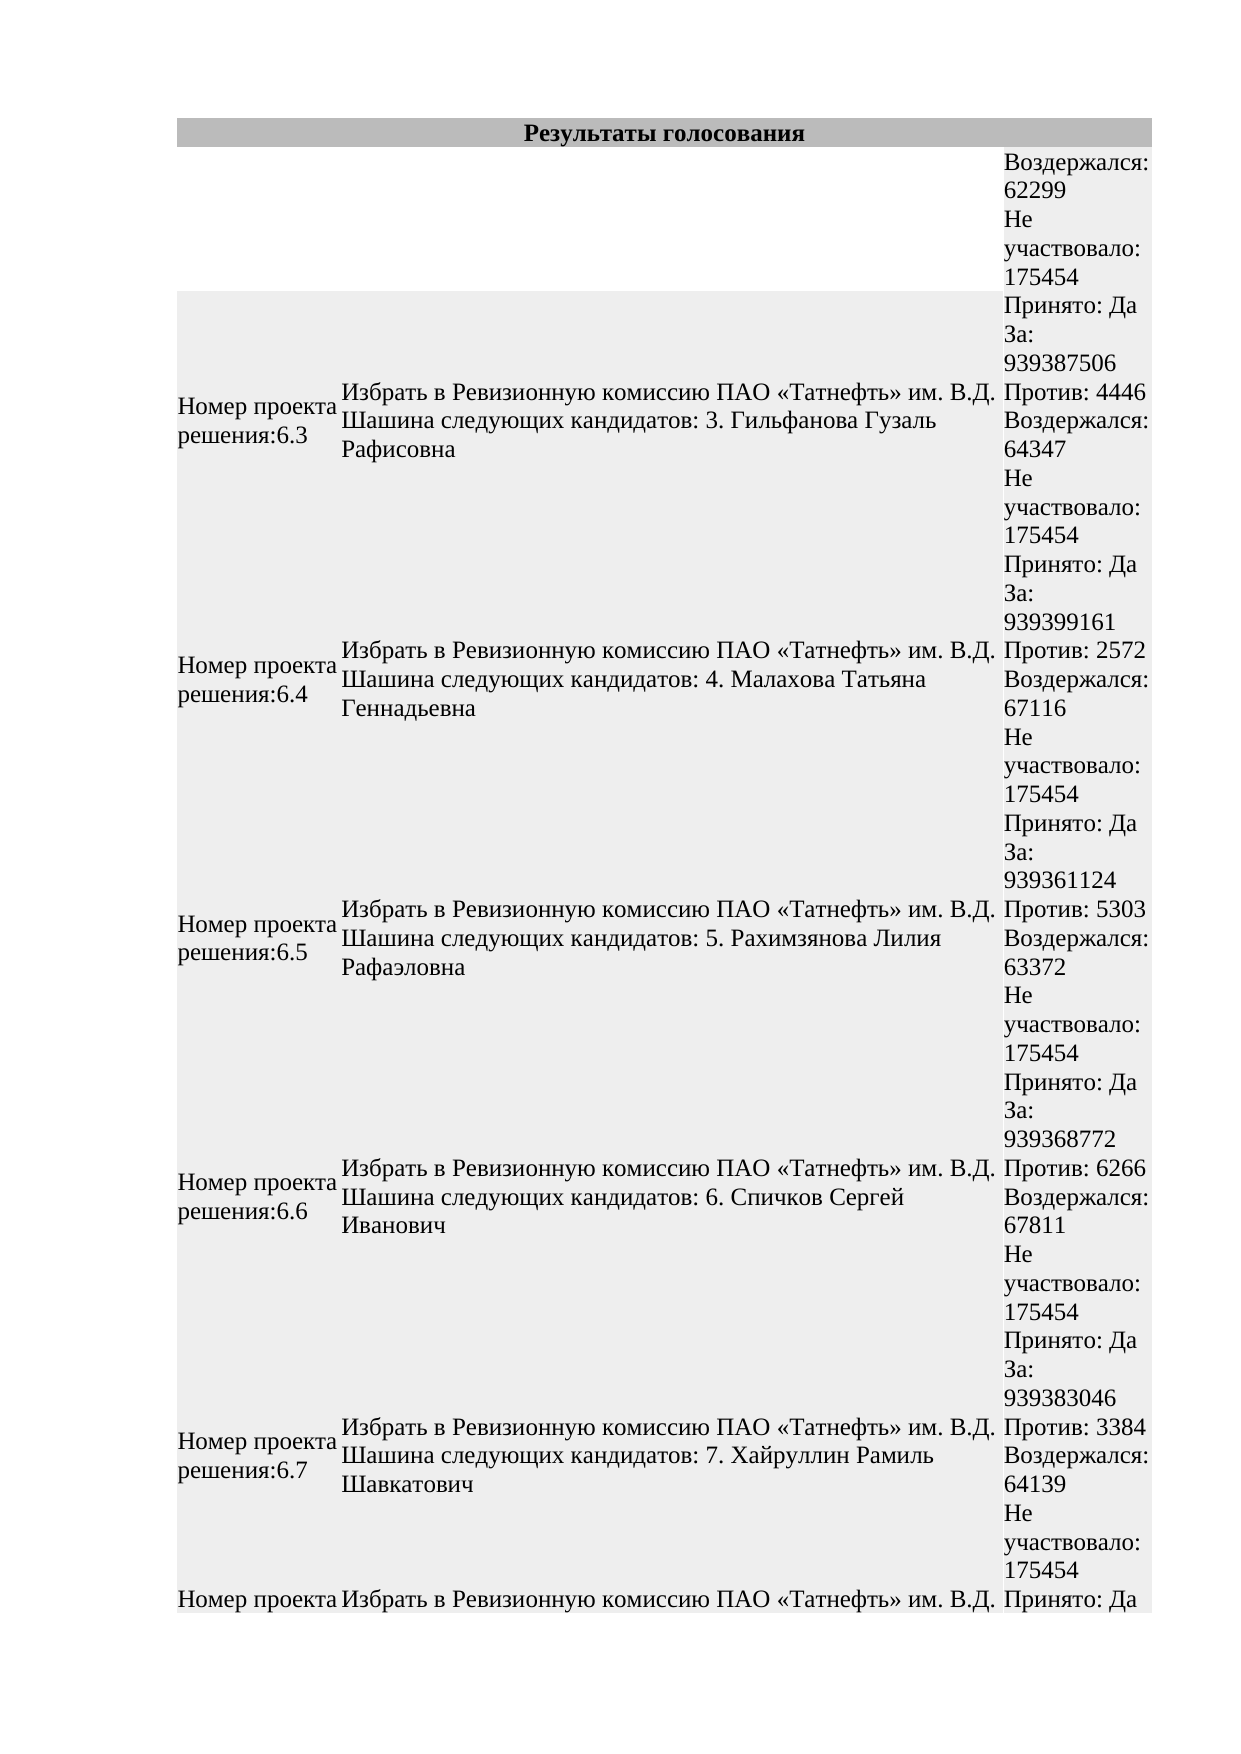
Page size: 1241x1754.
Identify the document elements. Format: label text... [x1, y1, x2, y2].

table_cell Избрать в Ревизионную комиссию ПАО «Татнефть» им. В.Д. Шашина следующих кандидатов: 6. Спичков Сергей Иванович [341, 1067, 1003, 1326]
table_cell Номер проекта решения:6.5 [177, 808, 341, 1067]
table_cell Номер проекта решения:6.7 [177, 1326, 341, 1584]
table_cell Принято: Да [1004, 1067, 1152, 1096]
table_cell Принято: Да [1004, 1326, 1152, 1354]
table_cell Номер проекта решения:6.4 [177, 549, 341, 808]
table_cell Избрать в Ревизионную комиссию ПАО «Татнефть» им. В.Д. Шашина следующих кандидатов: 5. Рахимзянова Лилия Рафаэловна [341, 808, 1003, 1067]
table_cell За: 939387506 Против: 4446 Воздержался: 64347 Не участвовало: 175454 [1004, 319, 1152, 549]
table_cell Принято: Да [1004, 291, 1152, 319]
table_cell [1004, 147, 1152, 291]
table_cell Избрать в Ревизионную комиссию ПАО «Татнефть» им. В.Д. Шашина следующих кандидатов: 3. Гильфанова Гузаль Рафисовна [341, 291, 1003, 549]
table_cell Избрать в Ревизионную комиссию ПАО «Татнефть» им. В.Д. Шашина следующих кандидатов: 4. Малахова Татьяна Геннадьевна [341, 549, 1003, 808]
table_cell Принято: Да [1004, 1584, 1152, 1613]
table_cell Номер проекта решения:6.8 [177, 1584, 341, 1613]
table_cell Принято: Да [1004, 808, 1152, 837]
table_cell Номер проекта решения:6.3 [177, 291, 341, 549]
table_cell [341, 1584, 1003, 1613]
table_cell Номер проекта решения:6.6 [177, 1067, 341, 1326]
table_cell Принято: Да [1004, 549, 1152, 578]
table_cell За: 939368772 Против: 6266 Воздержался: 67811 Не участвовало: 175454 [1004, 1096, 1152, 1326]
table_cell За: 939383046 Против: 3384 Воздержался: 64139 Не участвовало: 175454 [1004, 1354, 1152, 1584]
table_cell За: 939361124 Против: 5303 Воздержался: 63372 Не участвовало: 175454 [1004, 837, 1152, 1067]
table_header Результаты голосования [177, 118, 1152, 147]
table_cell Избрать в Ревизионную комиссию ПАО «Татнефть» им. В.Д. Шашина следующих кандидатов: 7. Хайруллин Рамиль Шавкатович [341, 1326, 1003, 1584]
table_cell За: 939399161 Против: 2572 Воздержался: 67116 Не участвовало: 175454 [1004, 578, 1152, 808]
